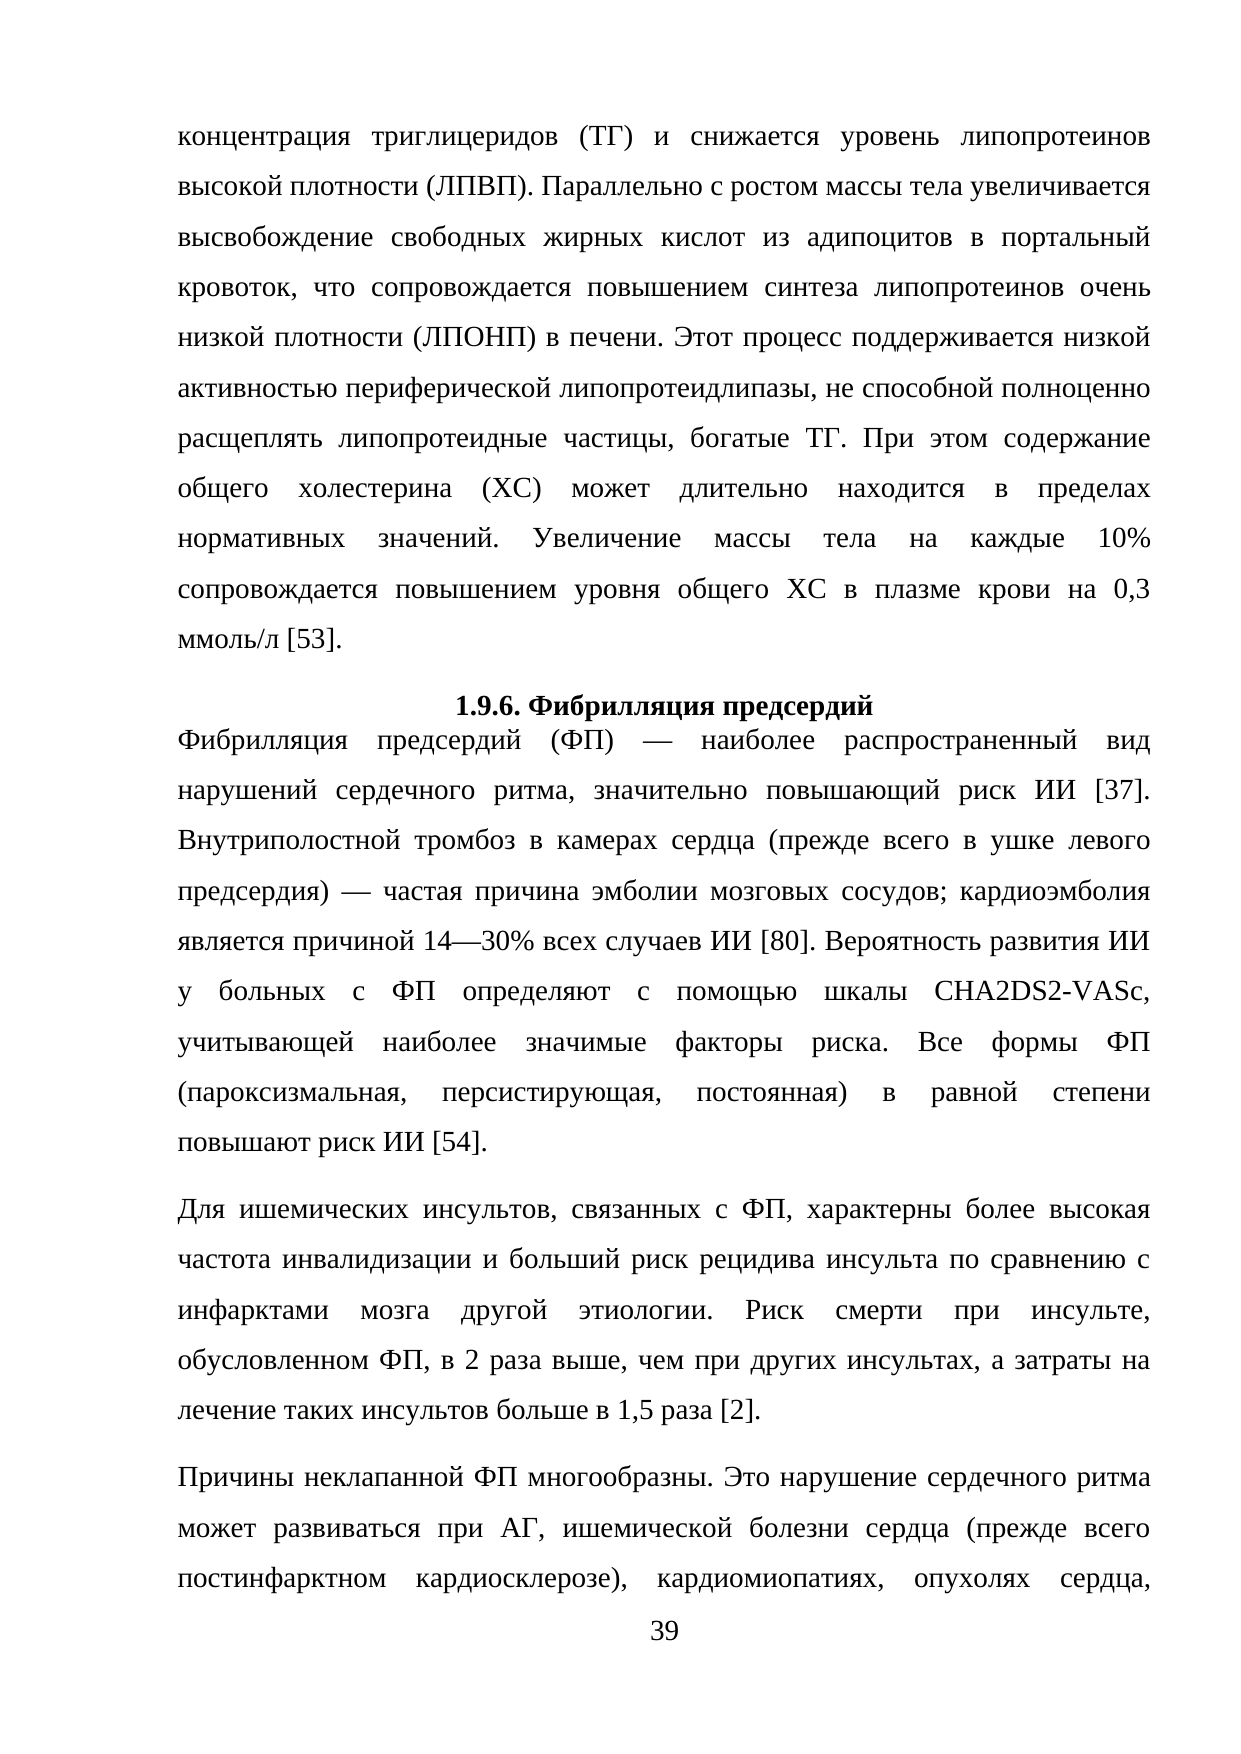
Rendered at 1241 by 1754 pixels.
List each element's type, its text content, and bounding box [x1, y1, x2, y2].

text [177, 1459, 1152, 1594]
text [177, 118, 1152, 655]
text Для ишемических инсультов, связанных с ФП, характерны более высокая частота инвалидизации и больший риск рецидива инсульта по сравнению с инфарктами мозга другой этиологии. Риск смерти при инсульте, обусловленном ФП, в 2 раза выше, чем при других инсультах, а затраты на лечение таких инсультов больше в 1,5 раза [2]. [177, 1191, 1152, 1426]
text Фибрилляция предсердий (ФП) — наиболее распространенный вид нарушений сердечного ритма, значительно повышающий риск ИИ [37]. Внутриполостной тромбоз в камерах сердца (прежде всего в ушке левого предсердия) — частая причина эмболии мозговых сосудов; кардиоэмболия является причиной 14—30% всех случаев ИИ [80]. Вероятность развития ИИ у больных с ФП определяют с помощью шкалы CHA2DS2-VASc, учитывающей наиболее значимые факторы риска. Все формы ФП (пароксизмальная, персистирующая, постоянная) в равной степени повышают риск ИИ [54]. [177, 722, 1152, 1158]
subtitle 1.9.6. Фибрилляция предсердий [177, 688, 1152, 722]
